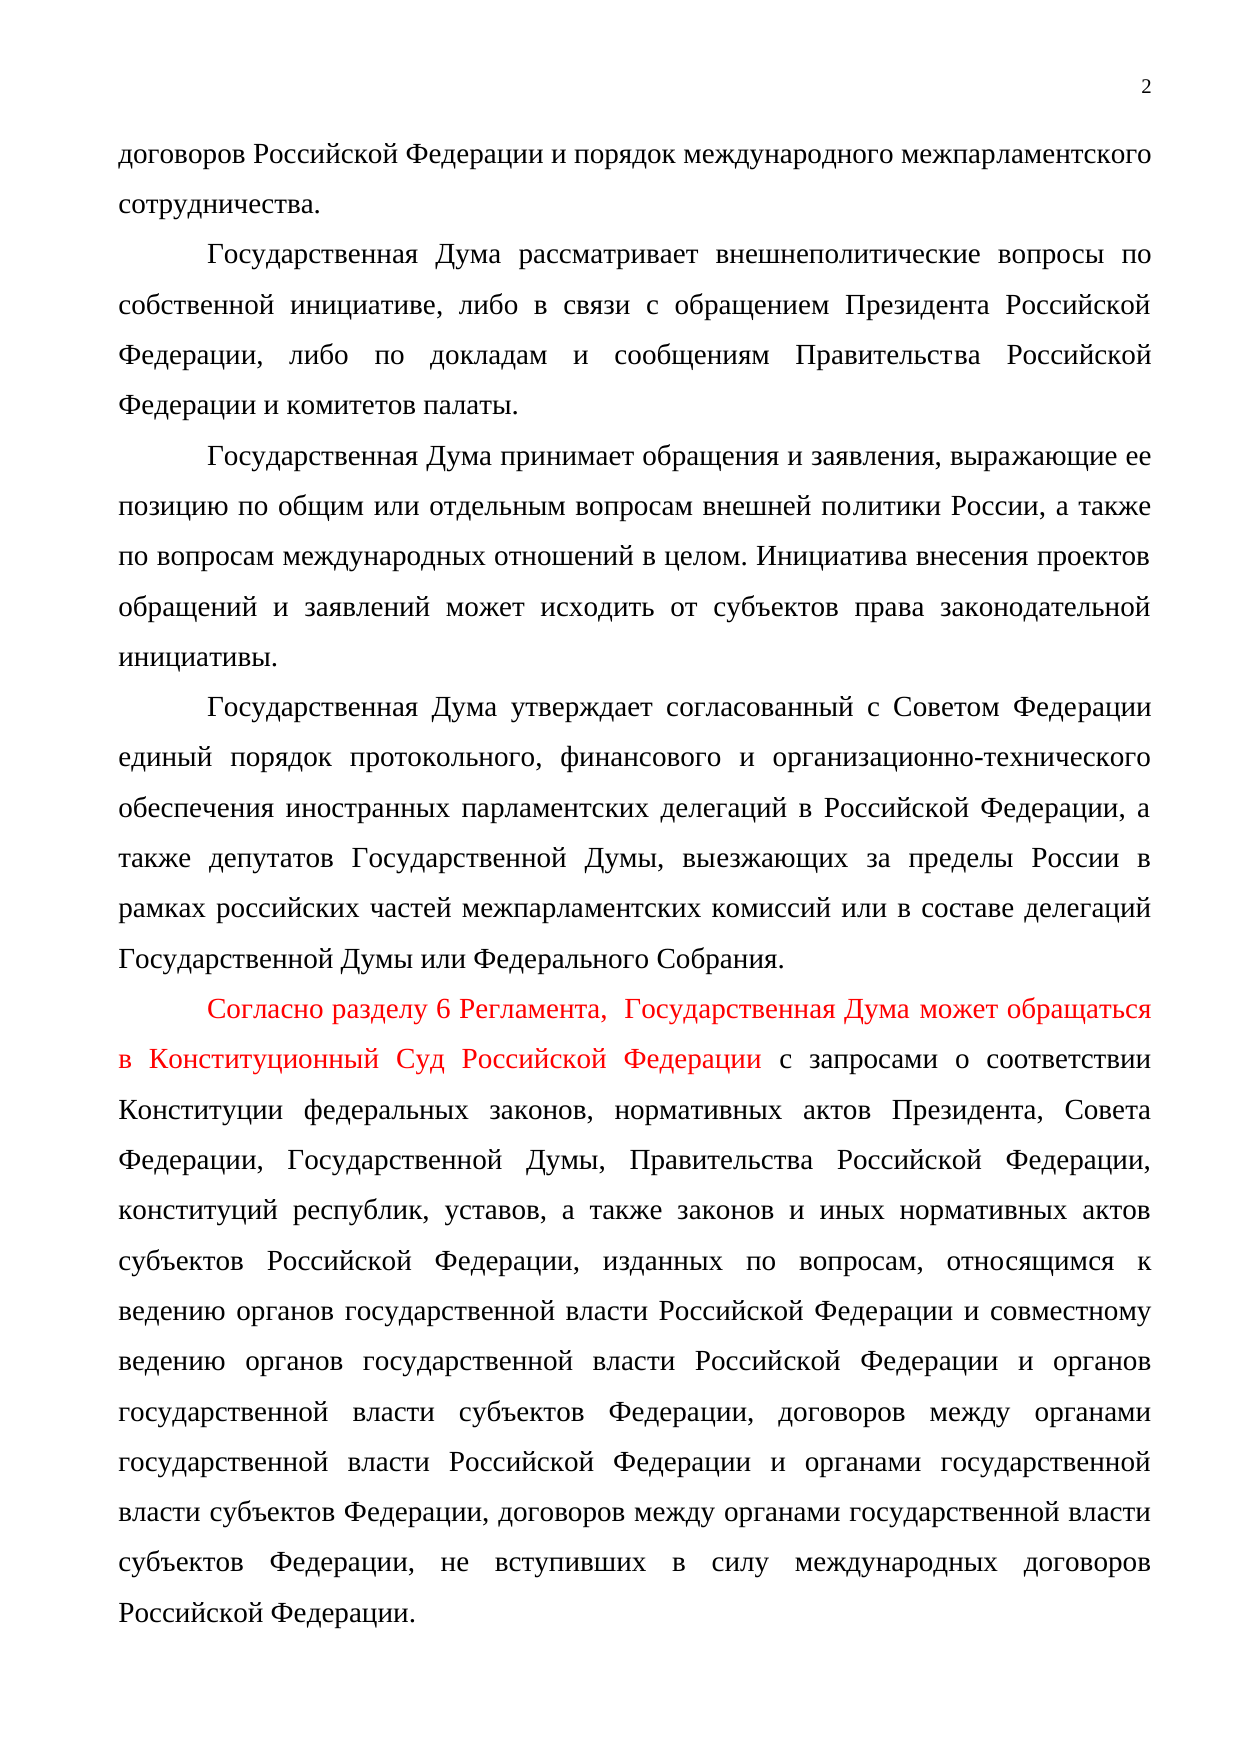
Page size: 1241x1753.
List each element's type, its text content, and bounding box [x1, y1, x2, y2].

text Согласно разделу 6 Регламента, Государственная Дума может обращаться в Конституционный Суд Российской Федерации с запросами о соответствии Конституции федеральных законов, нормативных актов Президента, Совета Федерации, Государственной Думы, Правительства Российской Федерации, конституций республик, уставов, а также законов и иных нормативных актов субъектов Российской Федерации, изданных по вопросам, относящимся к ведению органов государственной власти Российской Федерации и совместному ведению органов государственной власти Российской Федерации и органов государственной власти субъектов Федерации, договоров между органами государственной власти Российской Федерации и органами государственной власти субъектов Федерации, договоров между органами государственной власти субъектов Федерации, не вступивших в силу международных договоров Российской Федерации. [118, 991, 1152, 1628]
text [118, 136, 1152, 220]
text Государственная Дума рассматривает внешнеполитические вопросы по собственной инициативе, либо в связи с обращением Президента Российской Федерации, либо по докладам и сообщениям Правительства Российской Федерации и комитетов палаты. [118, 236, 1152, 421]
text Государственная Дума принимает обращения и заявления, выражающие ее позицию по общим или отдельным вопросам внешней политики России, а также по вопросам международных отношений в целом. Инициатива внесения проектов обращений и заявлений может исходить от субъектов права законодательной инициативы. [118, 438, 1152, 672]
text Государственная Дума утверждает согласованный с Советом Федерации единый порядок протокольного, финансового и организационно-технического обеспечения иностранных парламентских делегаций в Российской Федерации, а также депутатов Государственной Думы, выезжающих за пределы России в рамках российских частей межпарламентских комиссий или в составе делегаций Государственной Думы или Федерального Собрания. [118, 689, 1152, 974]
